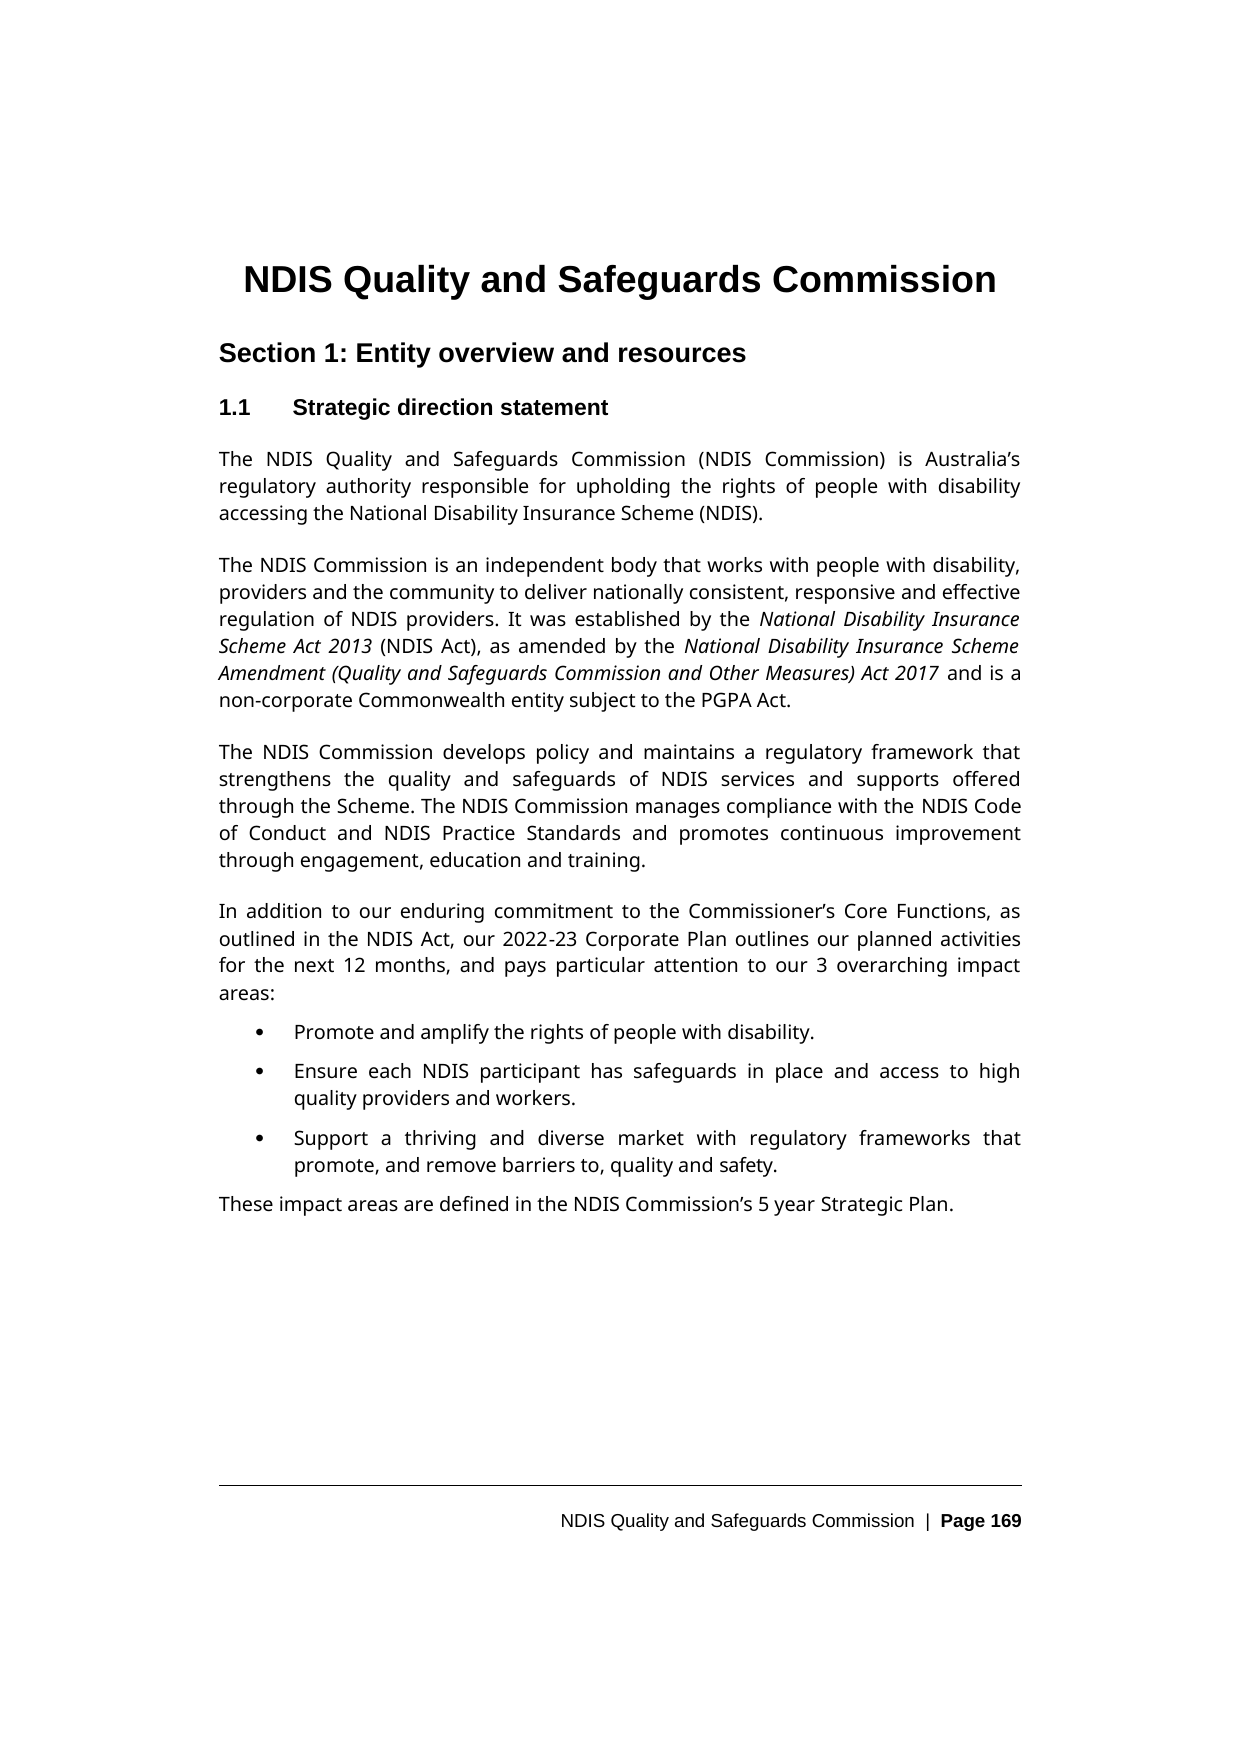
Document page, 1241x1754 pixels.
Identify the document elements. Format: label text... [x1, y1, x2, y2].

subtitle NDIS Quality and Safeguards Commission [218, 257, 1022, 300]
text In addition to our enduring commitment to the Commissioner’s Core Functions, as outlined in the NDIS Act, our 2022-23 Corporate Plan outlines our planned activities for the next 12 months, and pays particular attention to our 3 overarching impact areas: [218, 898, 1022, 1006]
subtitle Strategic direction statement [218, 394, 1022, 420]
text These impact areas are defined in the NDIS Commission’s 5 year Strategic Plan. [218, 1191, 1022, 1218]
subtitle Section 1: Entity overview and resources [218, 337, 1022, 369]
list Ensure each NDIS participant has safeguards in place and access to high quality providers and workers. [256, 1058, 1022, 1112]
list Promote and amplify the rights of people with disability. [256, 1018, 1022, 1045]
list Support a thriving and diverse market with regulatory frameworks that promote, and remove barriers to, quality and safety. [256, 1124, 1022, 1178]
text The NDIS Commission is an independent body that works with people with disability, providers and the community to deliver nationally consistent, responsive and effective regulation of NDIS providers. It was established by the National Disability Insurance Scheme Act 2013 (NDIS Act), as amended by the National Disability Insurance Scheme Amendment (Quality and Safeguards Commission and Other Measures) Act 2017 and is a non-corporate Commonwealth entity subject to the PGPA Act. [218, 551, 1022, 713]
text The NDIS Quality and Safeguards Commission (NDIS Commission) is Australia’s regulatory authority responsible for upholding the rights of people with disability accessing the National Disability Insurance Scheme (NDIS). [218, 445, 1022, 526]
text The NDIS Commission develops policy and maintains a regulatory framework that strengthens the quality and safeguards of NDIS services and supports offered through the Scheme. The NDIS Commission manages compliance with the NDIS Code of Conduct and NDIS Practice Standards and promotes continuous improvement through engagement, education and training. [218, 738, 1022, 873]
